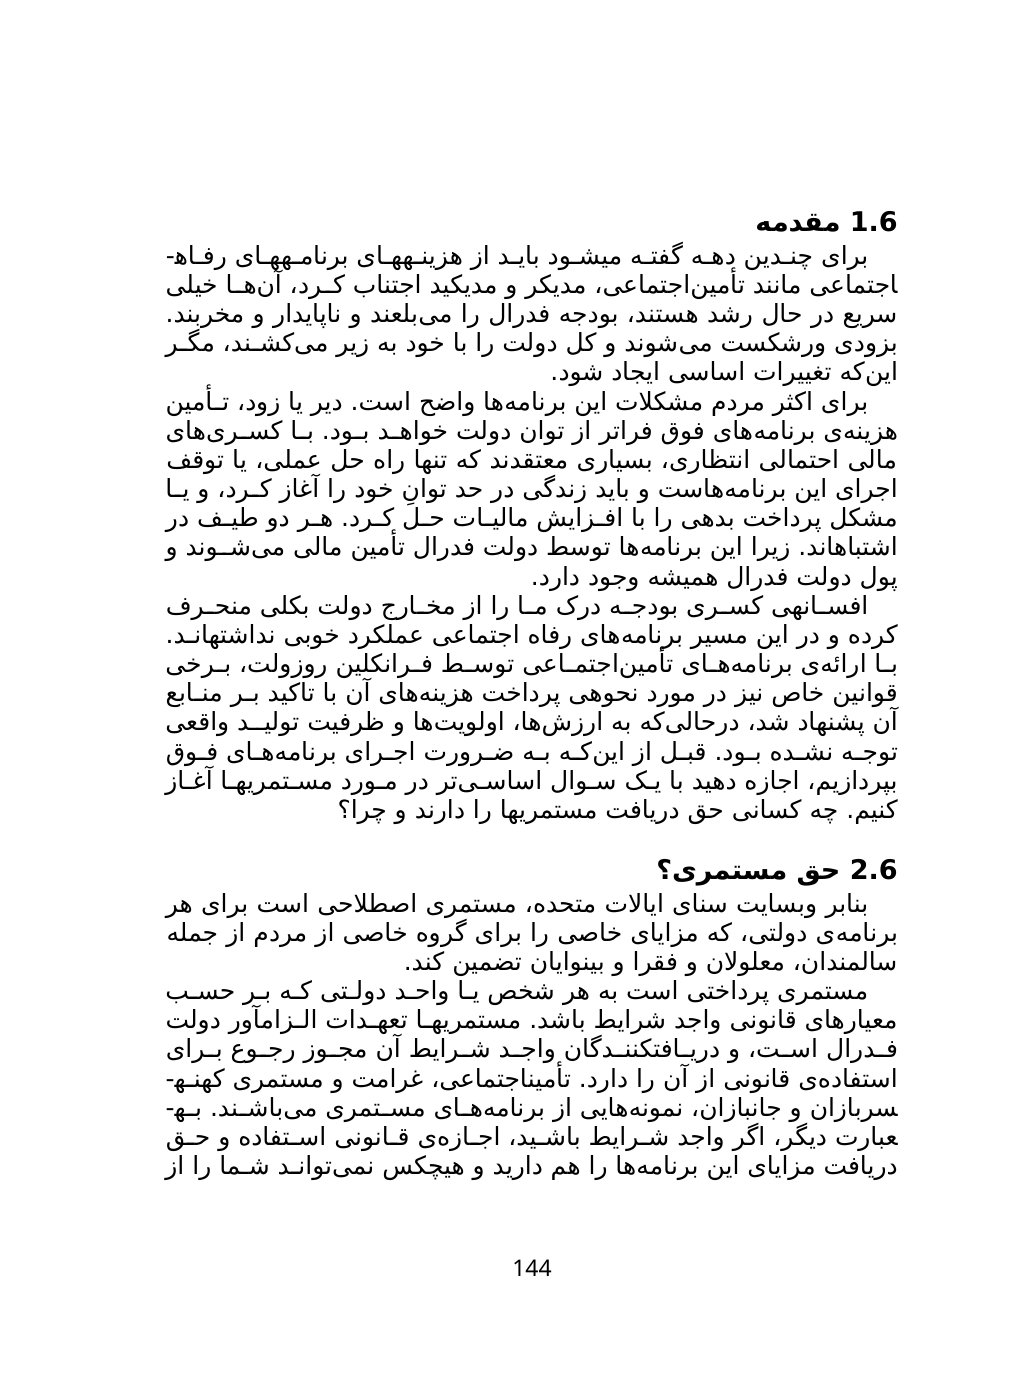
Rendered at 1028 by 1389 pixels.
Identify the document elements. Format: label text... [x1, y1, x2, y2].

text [165, 976, 898, 1180]
text بنابر وبسایت سنای ایالات متحده، مستمری اصطلاحی است برای هر برنامه‌ی دولتی، که مزایای خاصی را برای گروه خاصی از مردم از جمله سالمندان، معلولان و فقرا و بینوایان تضمین کند. [165, 889, 898, 976]
text برای اکثر مردم مشکلات این برنامه‌ها واضح است. دیر یا زود، تأمین هزینه‌ی برنامه‌های فوق فراتر از توان دولت خواهد بود. با کسری‌های مالی احتمالی انتظاری، بسیاری معتقدند که تنها راه حل عملی، یا توقف اجرای این برنامه‌هاست و باید زندگی در حد توانِ خود را آغاز کرد، و یا مشکل پرداخت بدهی را با افزایش مالیات حل کرد. هر دو طیف در اشتباهاند. زیرا این برنامه‌ها توسط دولت فدرال تأمین مالی می‌شوند و پول دولت فدرال همیشه وجود دارد. [165, 387, 898, 591]
subtitle 1.6 مقدمه [165, 207, 898, 238]
subtitle 2.6 حق مستمری؟ [165, 855, 898, 886]
text برای چندین دهه گفته میشود باید از هزینههای برنامههای رفاهاجتماعی مانند تأمین‌اجتماعی، مدیکر و مدیکید اجتناب کرد، آن‌ها خیلی سریع در حال رشد هستند، بودجه فدرال را می‌بلعند و ناپایدار و مخربند. بزودی ورشکست می‌شوند و کل دولت را با خود به زیر می‌کشند، مگر این‌که تغییرات اساسی ایجاد شود. [165, 241, 898, 387]
text افسانهی کسری بودجه درک ما را از مخارج دولت بکلی منحرف کرده و در این مسیر برنامه‌های رفاه اجتماعی عملکرد خوبی نداشتهاند. با ارائه‌ی برنامه‌های تأمین‌اجتماعی توسط فرانکلین روزولت، برخی قوانین خاص نیز در مورد نحوهی پرداخت هزینه‌های آن با تاکید بر منابع آن پشنهاد شد، در‌حالی‌که به ارزش‌ها، اولویت‌ها و ظرفیت تولید واقعی توجه نشده بود. قبل از این‌که به ضرورت اجرای برنامه‌های فوق بپردازیم، اجازه دهید با یک سوال اساسی‌تر در مورد مستمریها آغاز کنیم. چه کسانی حق دریافت مستمریها را دارند و چرا؟ [165, 591, 898, 824]
